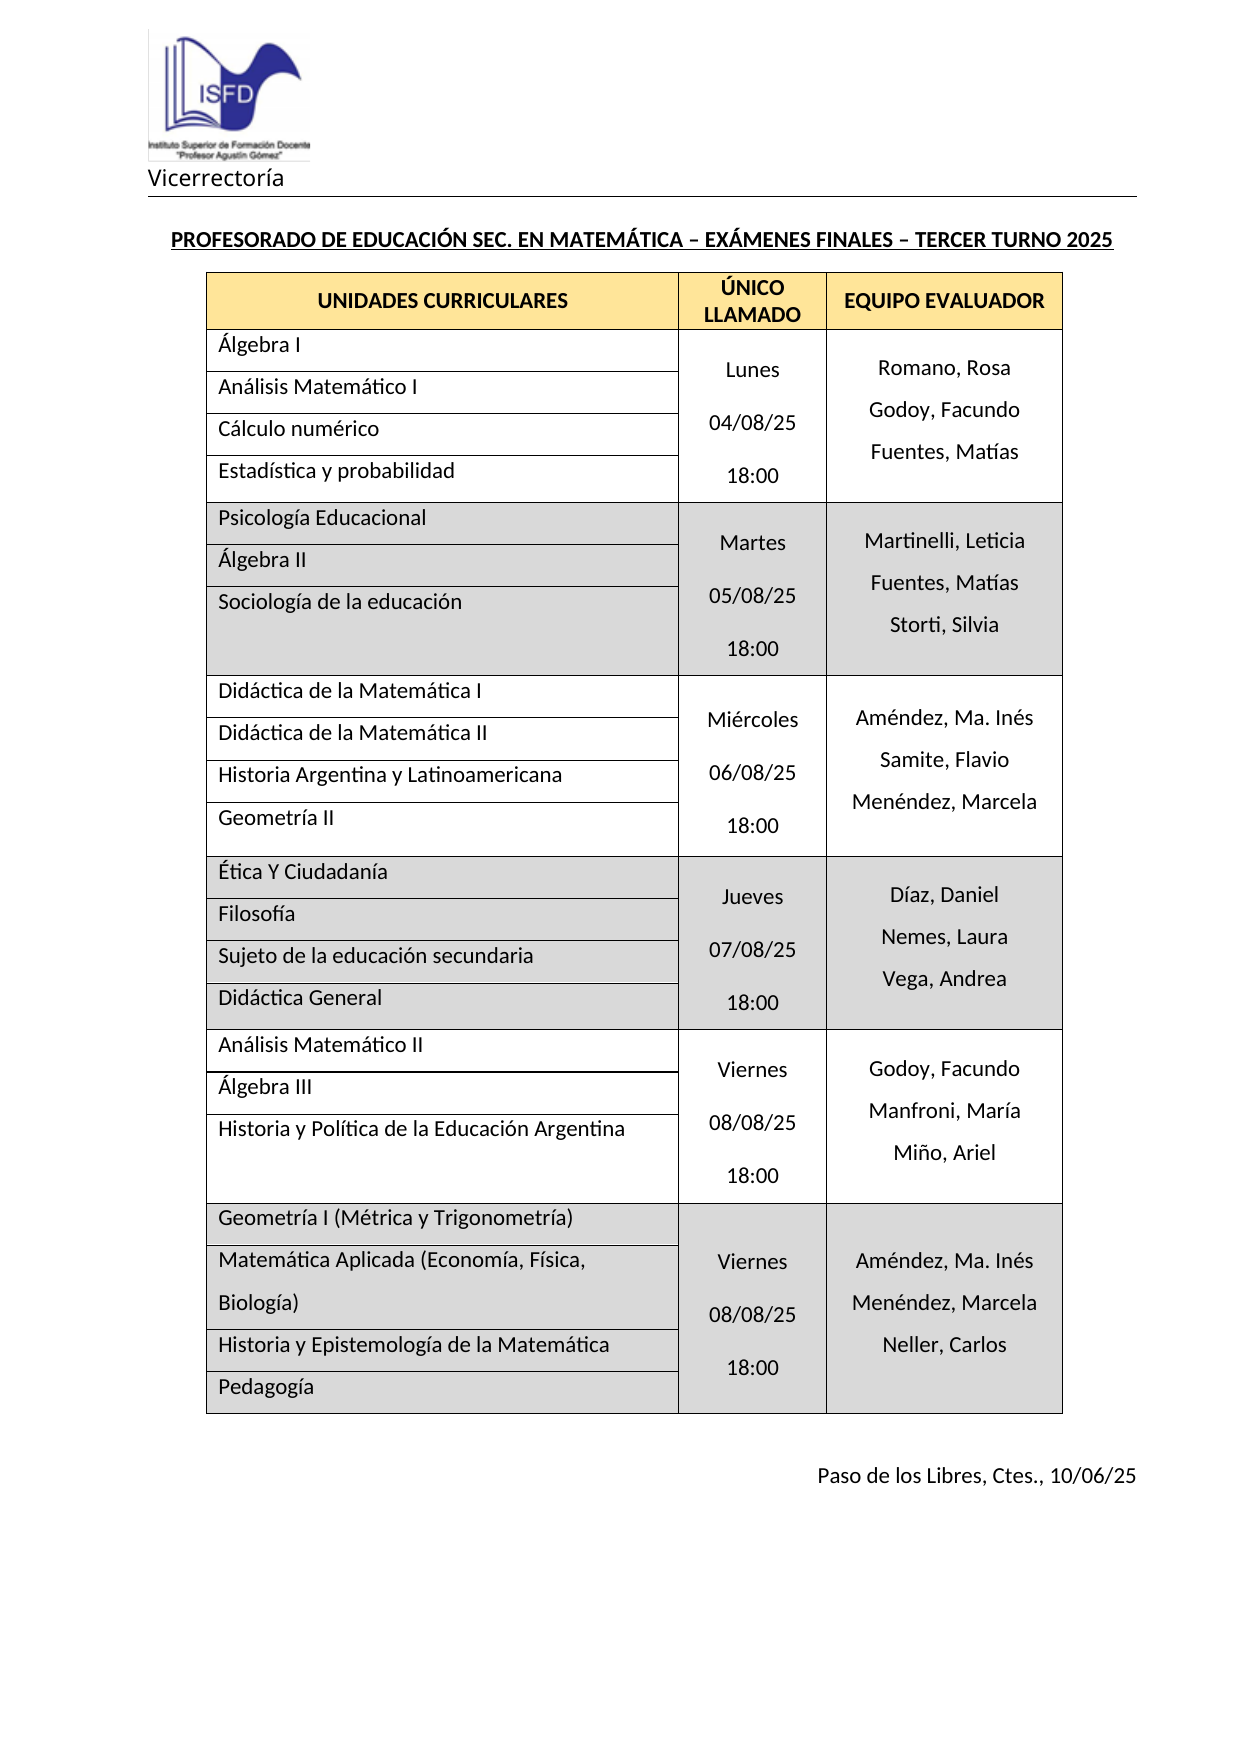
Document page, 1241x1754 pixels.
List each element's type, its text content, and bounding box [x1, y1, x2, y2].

table_cell Sujeto de la educación secundaria [207, 941, 678, 982]
table_cell Historia y Política de la Educación Argentina [207, 1115, 678, 1202]
table_cell Historia y Epistemología de la Matemática [207, 1330, 678, 1371]
table_cell Viernes 08/08/25 18:00 [679, 1204, 826, 1413]
table_cell Didáctica de la Matemática I [207, 676, 678, 717]
picture [147, 29, 311, 163]
table_cell Améndez, Ma. Inés Menéndez, Marcela Neller, Carlos [827, 1204, 1062, 1413]
table_cell Psicología Educacional [207, 503, 678, 544]
table_cell Jueves 07/08/25 18:00 [679, 857, 826, 1029]
table_cell Análisis Matemático II [207, 1030, 678, 1071]
table_cell Didáctica de la Matemática II [207, 718, 678, 759]
table_cell Martinelli, Leticia Fuentes, Matías Storti, Silvia [827, 503, 1062, 675]
table_cell Godoy, Facundo Manfroni, María Miño, Ariel [827, 1030, 1062, 1202]
table_cell Miércoles 06/08/25 18:00 [679, 676, 826, 856]
table_cell Martes 05/08/25 18:00 [679, 503, 826, 675]
table_cell Améndez, Ma. Inés Samite, Flavio Menéndez, Marcela [827, 676, 1062, 856]
table_cell Geometría I (Métrica y Trigonometría) [207, 1204, 678, 1244]
table_cell Pedagogía [207, 1372, 678, 1413]
table_cell Análisis Matemático I [207, 372, 678, 413]
table_cell Viernes 08/08/25 18:00 [679, 1030, 826, 1202]
table_cell Filosofía [207, 899, 678, 940]
table_cell Álgebra I [207, 330, 678, 371]
table_header ÚNICO LLAMADO [679, 273, 826, 329]
table_cell Romano, Rosa Godoy, Facundo Fuentes, Matías [827, 330, 1062, 502]
text Paso de los Libres, Ctes., 10/06/25 [148, 1461, 1137, 1489]
table_cell Didáctica General [207, 984, 678, 1029]
table_cell Geometría II [207, 803, 678, 856]
table_cell Álgebra III [207, 1073, 678, 1113]
table_header UNIDADES CURRICULARES [207, 273, 678, 329]
table_cell Matemática Aplicada (Economía, Física, Biología) [207, 1246, 678, 1329]
table_cell Estadística y probabilidad [207, 456, 678, 502]
table_cell Álgebra II [207, 545, 678, 586]
table_cell Historia Argentina y Latinoamericana [207, 761, 678, 802]
table_cell Díaz, Daniel Nemes, Laura Vega, Andrea [827, 857, 1062, 1029]
table_cell Cálculo numérico [207, 414, 678, 455]
text PROFESORADO DE EDUCACIÓN SEC. EN MATEMÁTICA – EXÁMENES FINALES – TERCER TURNO 2025 [148, 225, 1137, 253]
table_cell Sociología de la educación [207, 587, 678, 675]
table_header EQUIPO EVALUADOR [827, 273, 1062, 329]
table_cell Lunes 04/08/25 18:00 [679, 330, 826, 502]
table_cell Ética Y Ciudadanía [207, 857, 678, 898]
